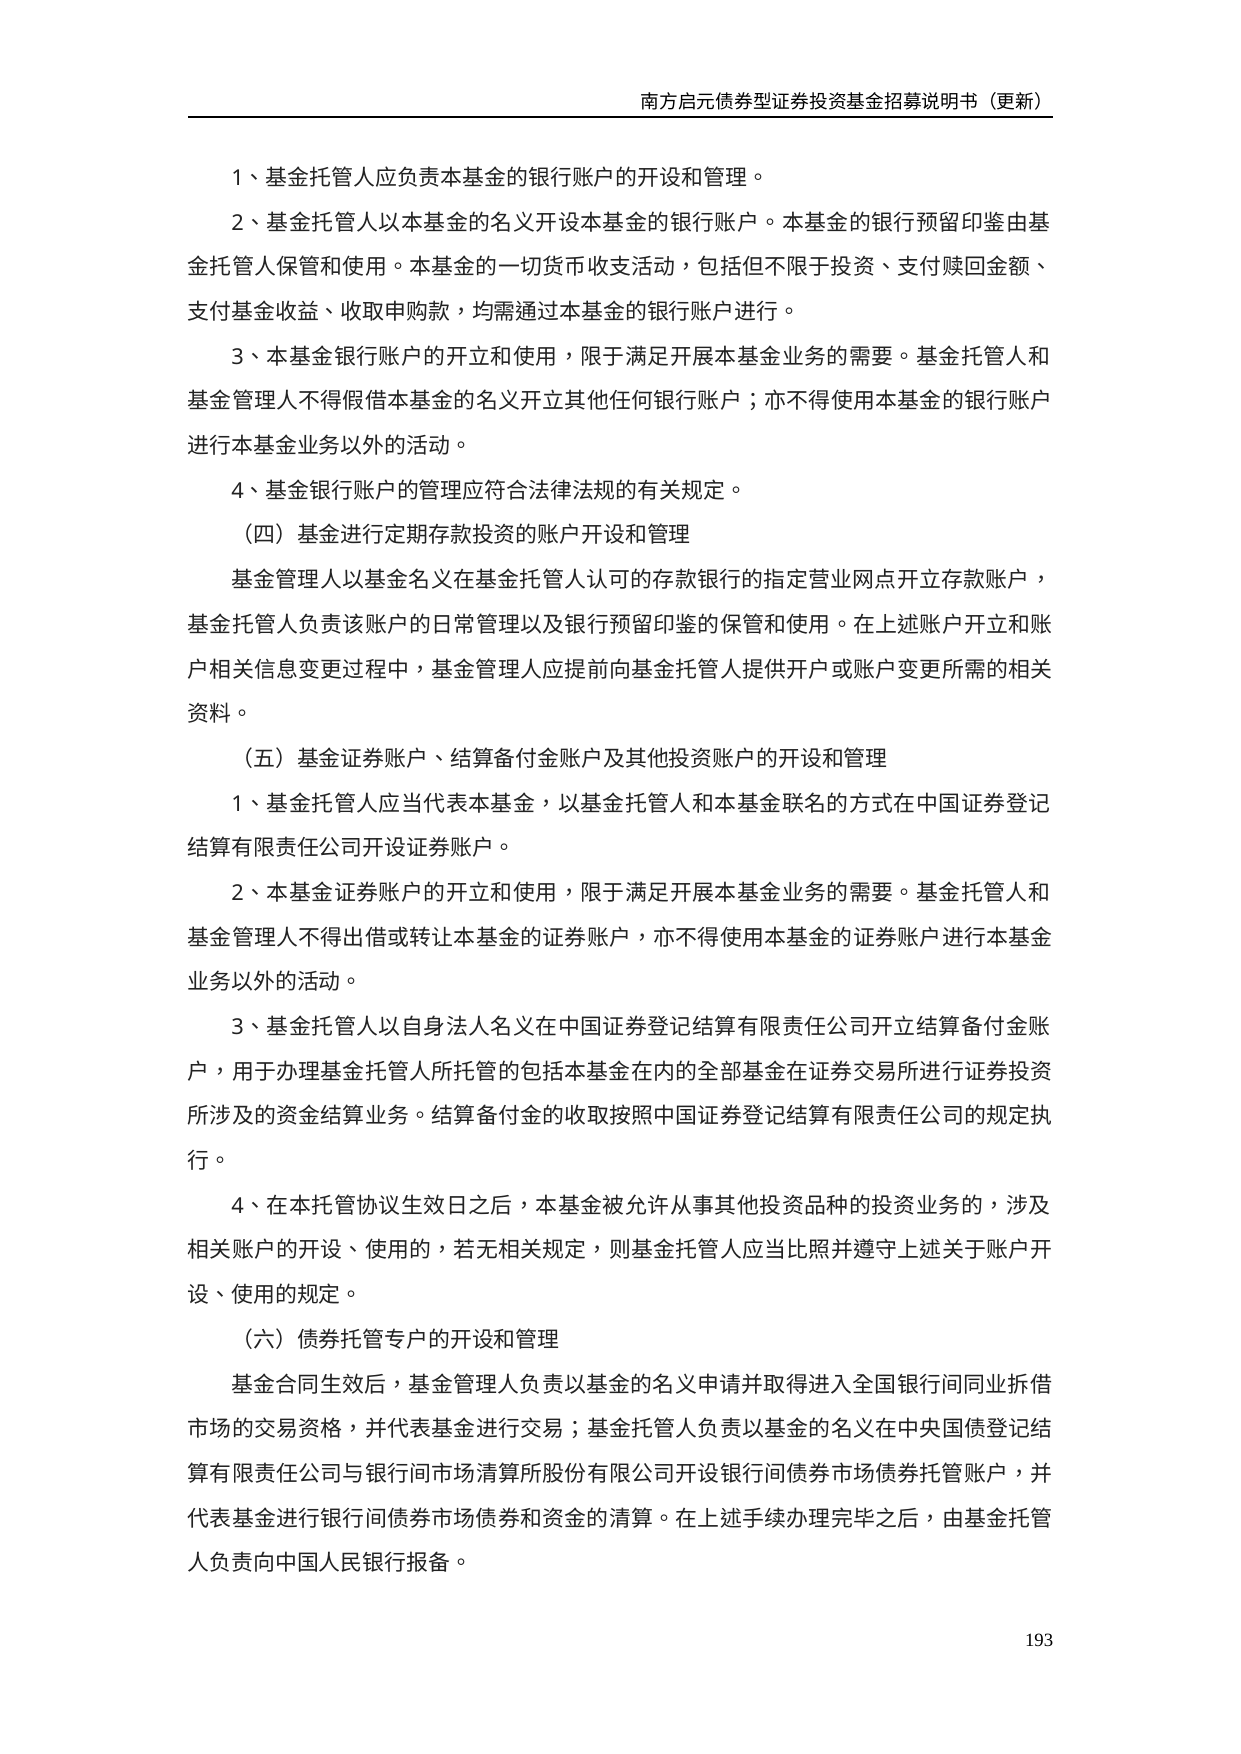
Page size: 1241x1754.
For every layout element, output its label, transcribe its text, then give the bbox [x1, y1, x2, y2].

text 基金合同生效后，基金管理人负责以基金的名义申请并取得进入全国银行间同业拆借市场的交易资格，并代表基金进行交易；基金托管人负责以基金的名义在中央国债登记结算有限责任公司与银行间市场清算所股份有限公司开设银行间债券市场债券托管账户，并代表基金进行银行间债券市场债券和资金的清算。在上述手续办理完毕之后，由基金托管人负责向中国人民银行报备。 [187, 1368, 1053, 1577]
text 2、基金托管人以本基金的名义开设本基金的银行账户。本基金的银行预留印鉴由基金托管人保管和使用。本基金的一切货币收支活动，包括但不限于投资、支付赎回金额、支付基金收益、收取申购款，均需通过本基金的银行账户进行。 [187, 207, 1053, 326]
text 4、基金银行账户的管理应符合法律法规的有关规定。 [187, 475, 1053, 504]
text 3、基金托管人以自身法人名义在中国证券登记结算有限责任公司开立结算备付金账户，用于办理基金托管人所托管的包括本基金在内的全部基金在证券交易所进行证券投资所涉及的资金结算业务。结算备付金的收取按照中国证券登记结算有限责任公司的规定执行。 [187, 1011, 1053, 1175]
text （六）债券托管专户的开设和管理 [187, 1324, 1053, 1354]
text 1、基金托管人应负责本基金的银行账户的开设和管理。 [187, 162, 1053, 192]
text 2、本基金证券账户的开立和使用，限于满足开展本基金业务的需要。基金托管人和基金管理人不得出借或转让本基金的证券账户，亦不得使用本基金的证券账户进行本基金业务以外的活动。 [187, 877, 1053, 996]
text 基金管理人以基金名义在基金托管人认可的存款银行的指定营业网点开立存款账户，基金托管人负责该账户的日常管理以及银行预留印鉴的保管和使用。在上述账户开立和账户相关信息变更过程中，基金管理人应提前向基金托管人提供开户或账户变更所需的相关资料。 [187, 564, 1053, 728]
text 4、在本托管协议生效日之后，本基金被允许从事其他投资品种的投资业务的，涉及相关账户的开设、使用的，若无相关规定，则基金托管人应当比照并遵守上述关于账户开设、使用的规定。 [187, 1190, 1053, 1309]
text （五）基金证券账户、结算备付金账户及其他投资账户的开设和管理 [187, 743, 1053, 773]
text 1、基金托管人应当代表本基金，以基金托管人和本基金联名的方式在中国证券登记结算有限责任公司开设证券账户。 [187, 788, 1053, 862]
text 3、本基金银行账户的开立和使用，限于满足开展本基金业务的需要。基金托管人和基金管理人不得假借本基金的名义开立其他任何银行账户；亦不得使用本基金的银行账户进行本基金业务以外的活动。 [187, 341, 1053, 460]
text （四）基金进行定期存款投资的账户开设和管理 [187, 519, 1053, 549]
